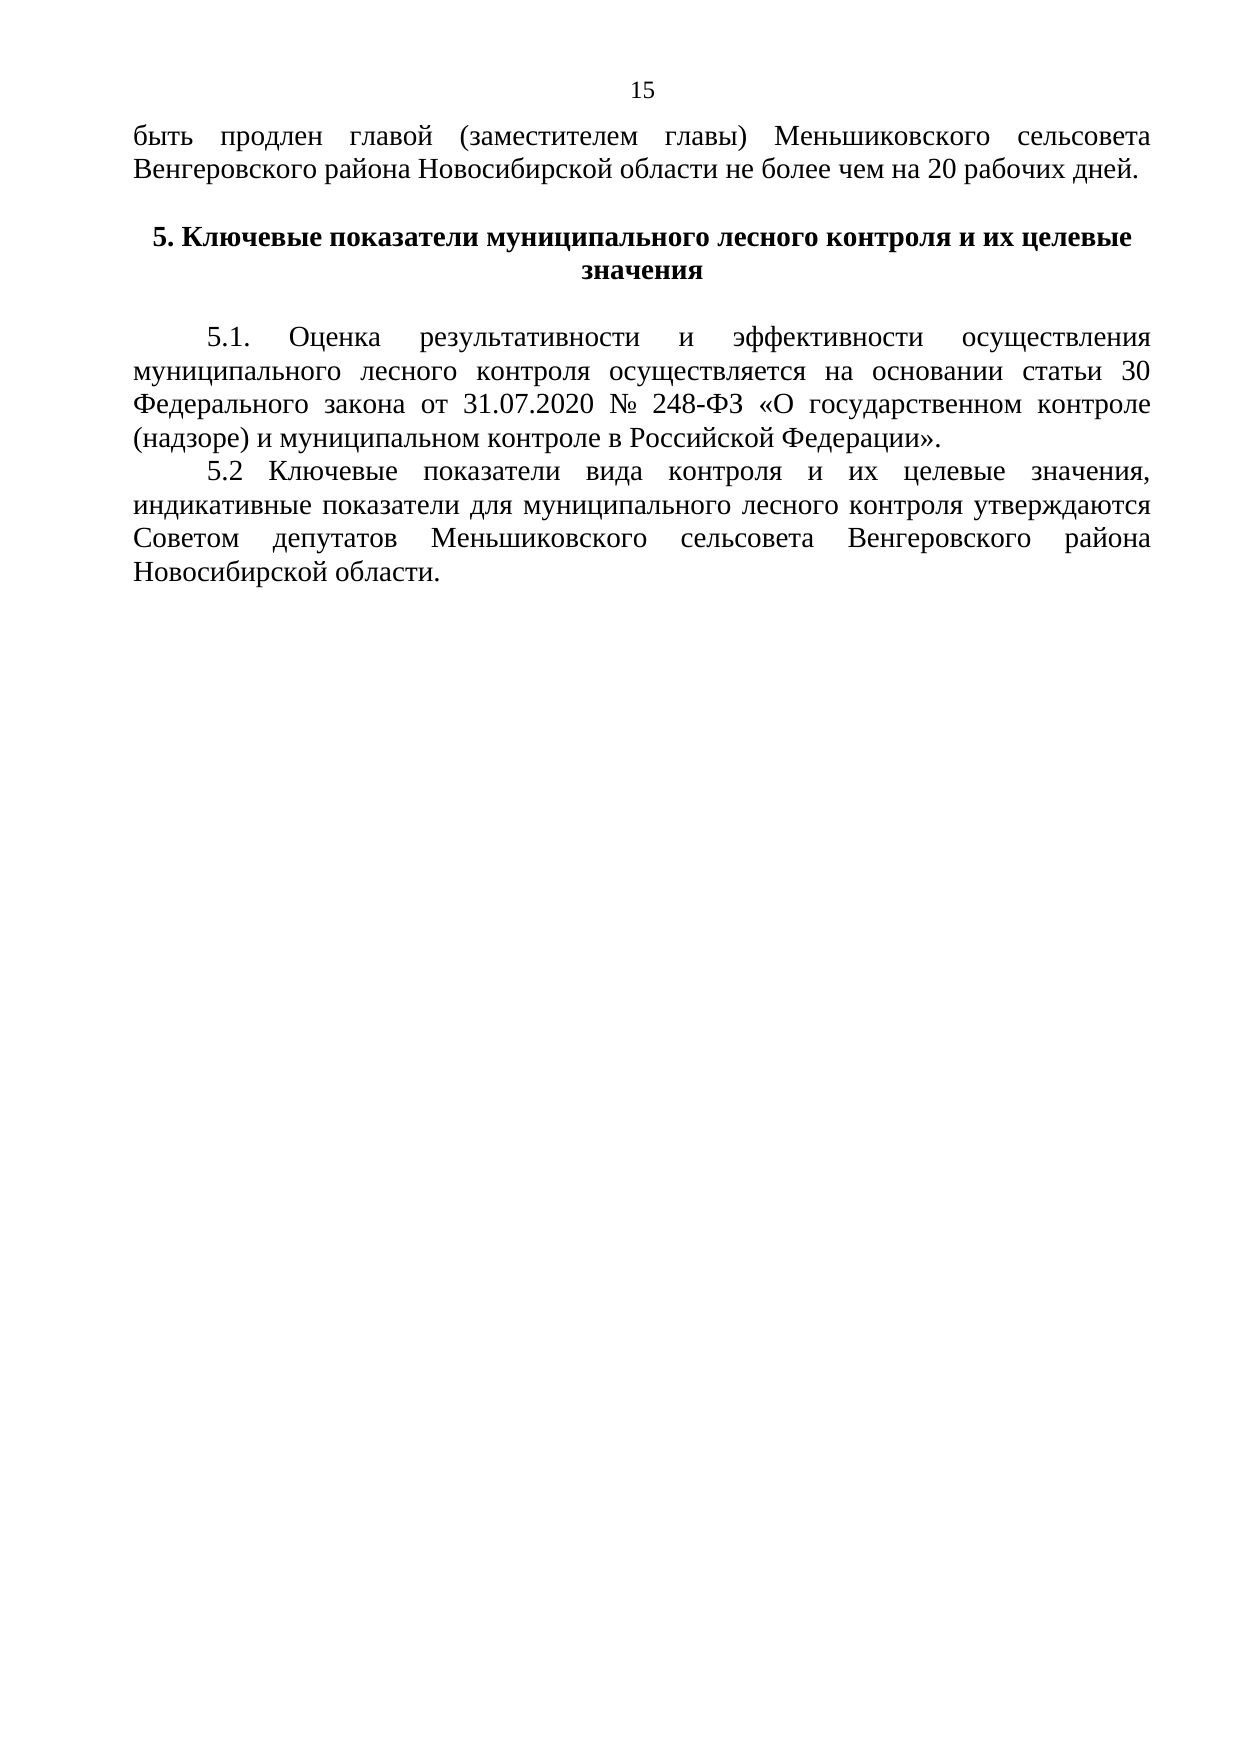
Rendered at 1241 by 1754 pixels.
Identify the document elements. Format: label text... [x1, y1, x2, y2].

text 5. Ключевые показатели муниципального лесного контроля и их целевые значения [133, 219, 1152, 286]
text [133, 118, 1152, 185]
text 5.2 Ключевые показатели вида контроля и их целевые значения, индикативные показатели для муниципального лесного контроля утверждаются Советом депутатов Меньшиковского сельсовета Венгеровского района Новосибирской области. [133, 453, 1152, 588]
text 5.1. Оценка результативности и эффективности осуществления муниципального лесного контроля осуществляется на основании статьи 30 Федерального закона от 31.07.2020 № 248-ФЗ «О государственном контроле (надзоре) и муниципальном контроле в Российской Федерации». [133, 319, 1152, 453]
